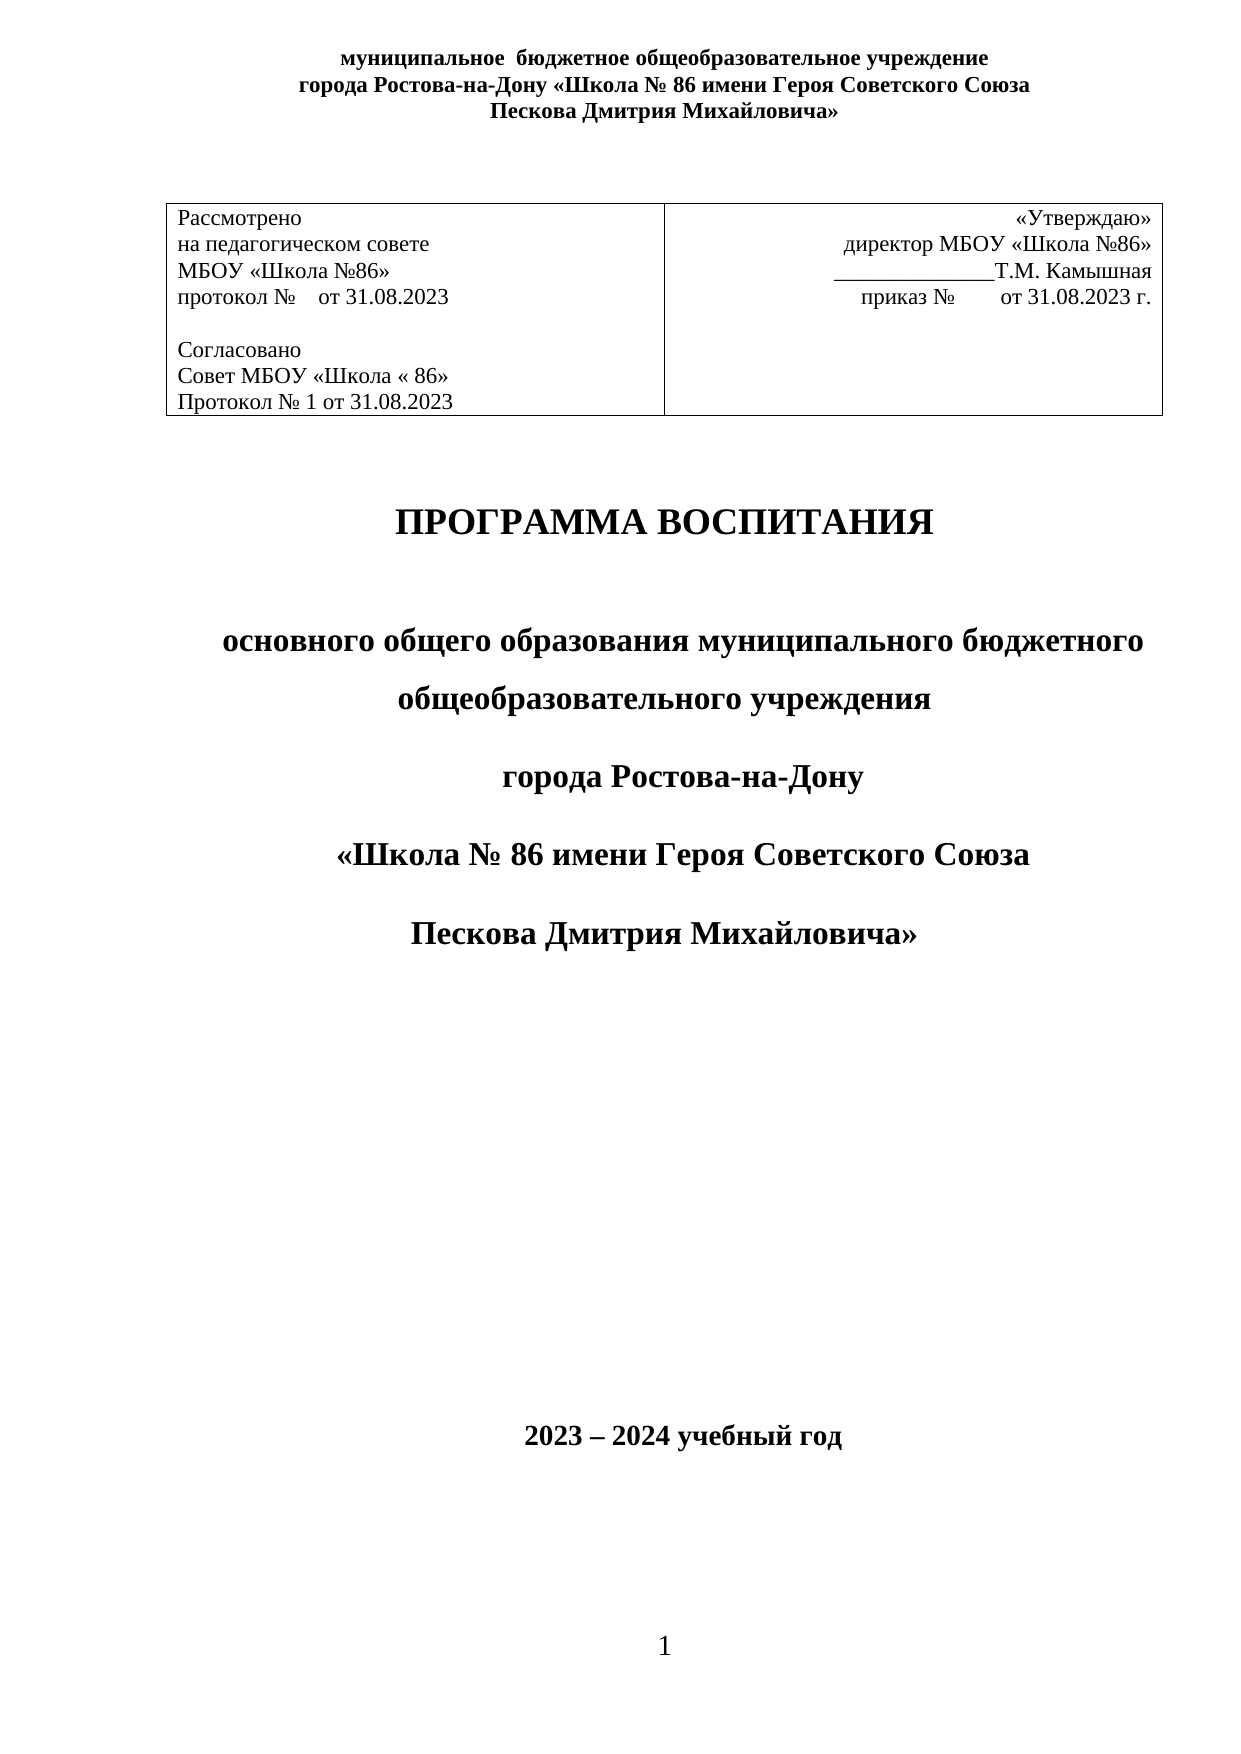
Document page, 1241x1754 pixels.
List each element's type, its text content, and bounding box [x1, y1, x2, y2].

text города Ростова-на-Дону «Школа № 86 имени Героя Советского Союза [177, 71, 1152, 97]
table_header «Утверждаю» директор МБОУ «Школа №86» ______________Т.М. Камышная приказ № от 31.08.2023 г. [665, 204, 1162, 415]
text 2023 – 2024 учебный год [177, 1418, 1152, 1452]
text муниципальное бюджетное общеобразовательное учреждение [177, 44, 1152, 71]
table_header Рассмотрено на педагогическом совете МБОУ «Школа №86» протокол № от 31.08.2023 Согласовано Совет МБОУ «Школа « 86» Протокол № 1 от 31.08.2023 [167, 204, 664, 415]
text Пескова Дмитрия Михайловича» [177, 97, 1152, 123]
text города Ростова-на-Дону [177, 756, 1152, 795]
text основного общего образования муниципального бюджетного общеобразовательного учреждения [177, 621, 1152, 716]
text «Школа № 86 имени Героя Советского Союза [177, 835, 1152, 873]
text Пескова Дмитрия Михайловича» [177, 913, 1152, 951]
text ПРОГРАММА ВОСПИТАНИЯ [177, 499, 1152, 542]
